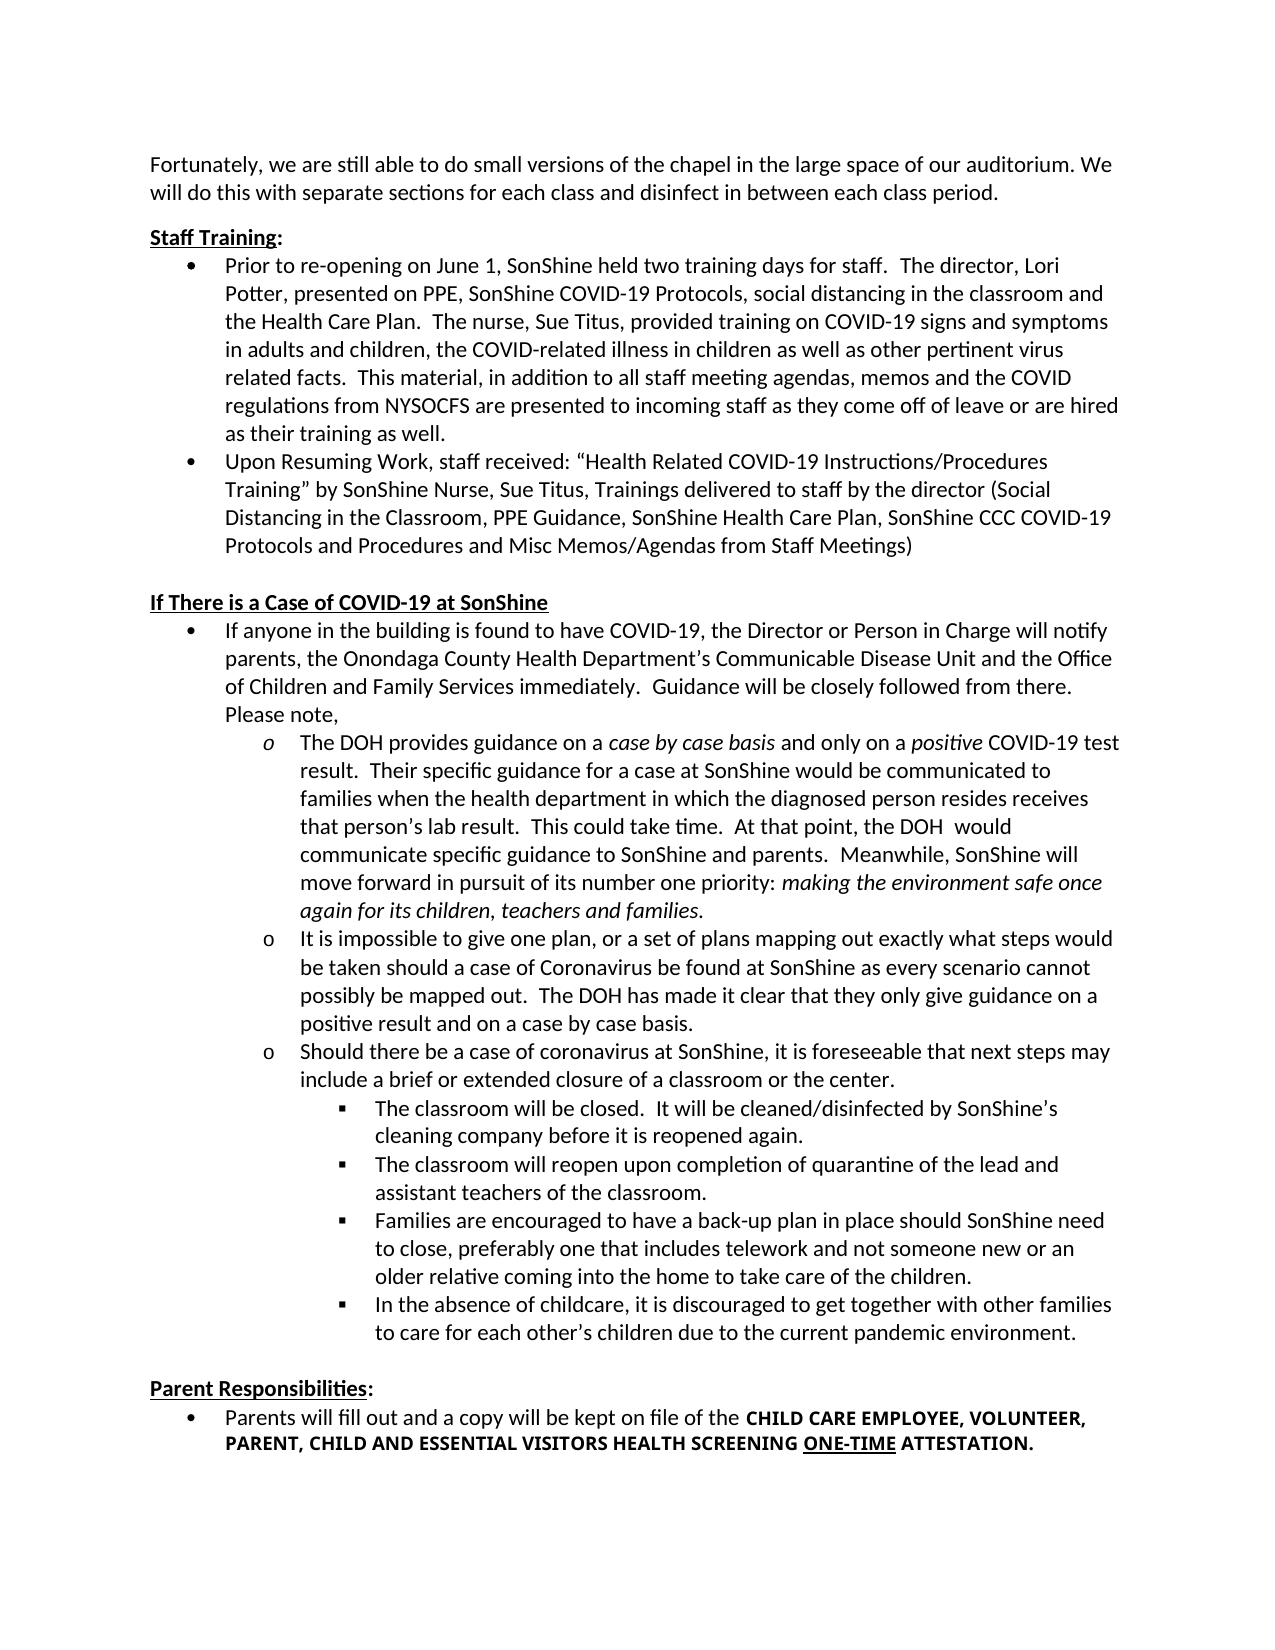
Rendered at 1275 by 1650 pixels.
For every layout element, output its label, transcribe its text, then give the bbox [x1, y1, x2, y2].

list The classroom will be closed. It will be cleaned/disinfected by SonShine’s cleaning company before it is reopened again. [337, 1094, 1125, 1150]
list In the absence of childcare, it is discouraged to get together with other families to care for each other’s children due to the current pandemic environment. [337, 1290, 1125, 1346]
text Staff Training: [150, 223, 1125, 251]
text Parent Responsibilities: [150, 1374, 1125, 1403]
list Parents will fill out and a copy will be kept on file of the CHILD CARE EMPLOYEE, VOLUNTEER, PARENT, CHILD AND ESSENTIAL VISITORS HEALTH SCREENING ONE-TIME ATTESTATION. [187, 1403, 1125, 1456]
text Fortunately, we are still able to do small versions of the chapel in the large space of our auditorium. We will do this with separate sections for each class and disinfect in between each class period. [150, 150, 1125, 206]
list The DOH provides guidance on a case by case basis and only on a positive COVID-19 test result. Their specific guidance for a case at SonShine would be communicated to families when the health department in which the diagnosed person resides receives that person’s lab result. This could take time. At that point, the DOH would communicate specific guidance to SonShine and parents. Meanwhile, SonShine will move forward in pursuit of its number one priority: making the environment safe once again for its children, teachers and families. [262, 728, 1125, 924]
list The classroom will reopen upon completion of quarantine of the lead and assistant teachers of the classroom. [337, 1150, 1125, 1206]
list It is impossible to give one plan, or a set of plans mapping out exactly what steps would be taken should a case of Coronavirus be found at SonShine as every scenario cannot possibly be mapped out. The DOH has made it clear that they only give guidance on a positive result and on a case by case basis. [262, 924, 1125, 1037]
list Prior to re-opening on June 1, SonShine held two training days for staff. The director, Lori Potter, presented on PPE, SonShine COVID-19 Protocols, social distancing in the classroom and the Health Care Plan. The nurse, Sue Titus, provided training on COVID-19 signs and symptoms in adults and children, the COVID-related illness in children as well as other pertinent virus related facts. This material, in addition to all staff meeting agendas, memos and the COVID regulations from NYSOCFS are presented to incoming staff as they come off of leave or are hired as their training as well. [187, 251, 1125, 447]
list Upon Resuming Work, staff received: “Health Related COVID-19 Instructions/Procedures Training” by SonShine Nurse, Sue Titus, Trainings delivered to staff by the director (Social Distancing in the Classroom, PPE Guidance, SonShine Health Care Plan, SonShine CCC COVID-19 Protocols and Procedures and Misc Memos/Agendas from Staff Meetings) [187, 447, 1125, 559]
list Families are encouraged to have a back-up plan in place should SonShine need to close, preferably one that includes telework and not someone new or an older relative coming into the home to take care of the children. [337, 1206, 1125, 1290]
list If anyone in the building is found to have COVID-19, the Director or Person in Charge will notify parents, the Onondaga County Health Department’s Communicable Disease Unit and the Office of Children and Family Services immediately. Guidance will be closely followed from there. Please note, [187, 616, 1125, 728]
list Should there be a case of coronavirus at SonShine, it is foreseeable that next steps may include a brief or extended closure of a classroom or the center. [262, 1037, 1125, 1094]
text If There is a Case of COVID-19 at SonShine [150, 588, 1125, 616]
